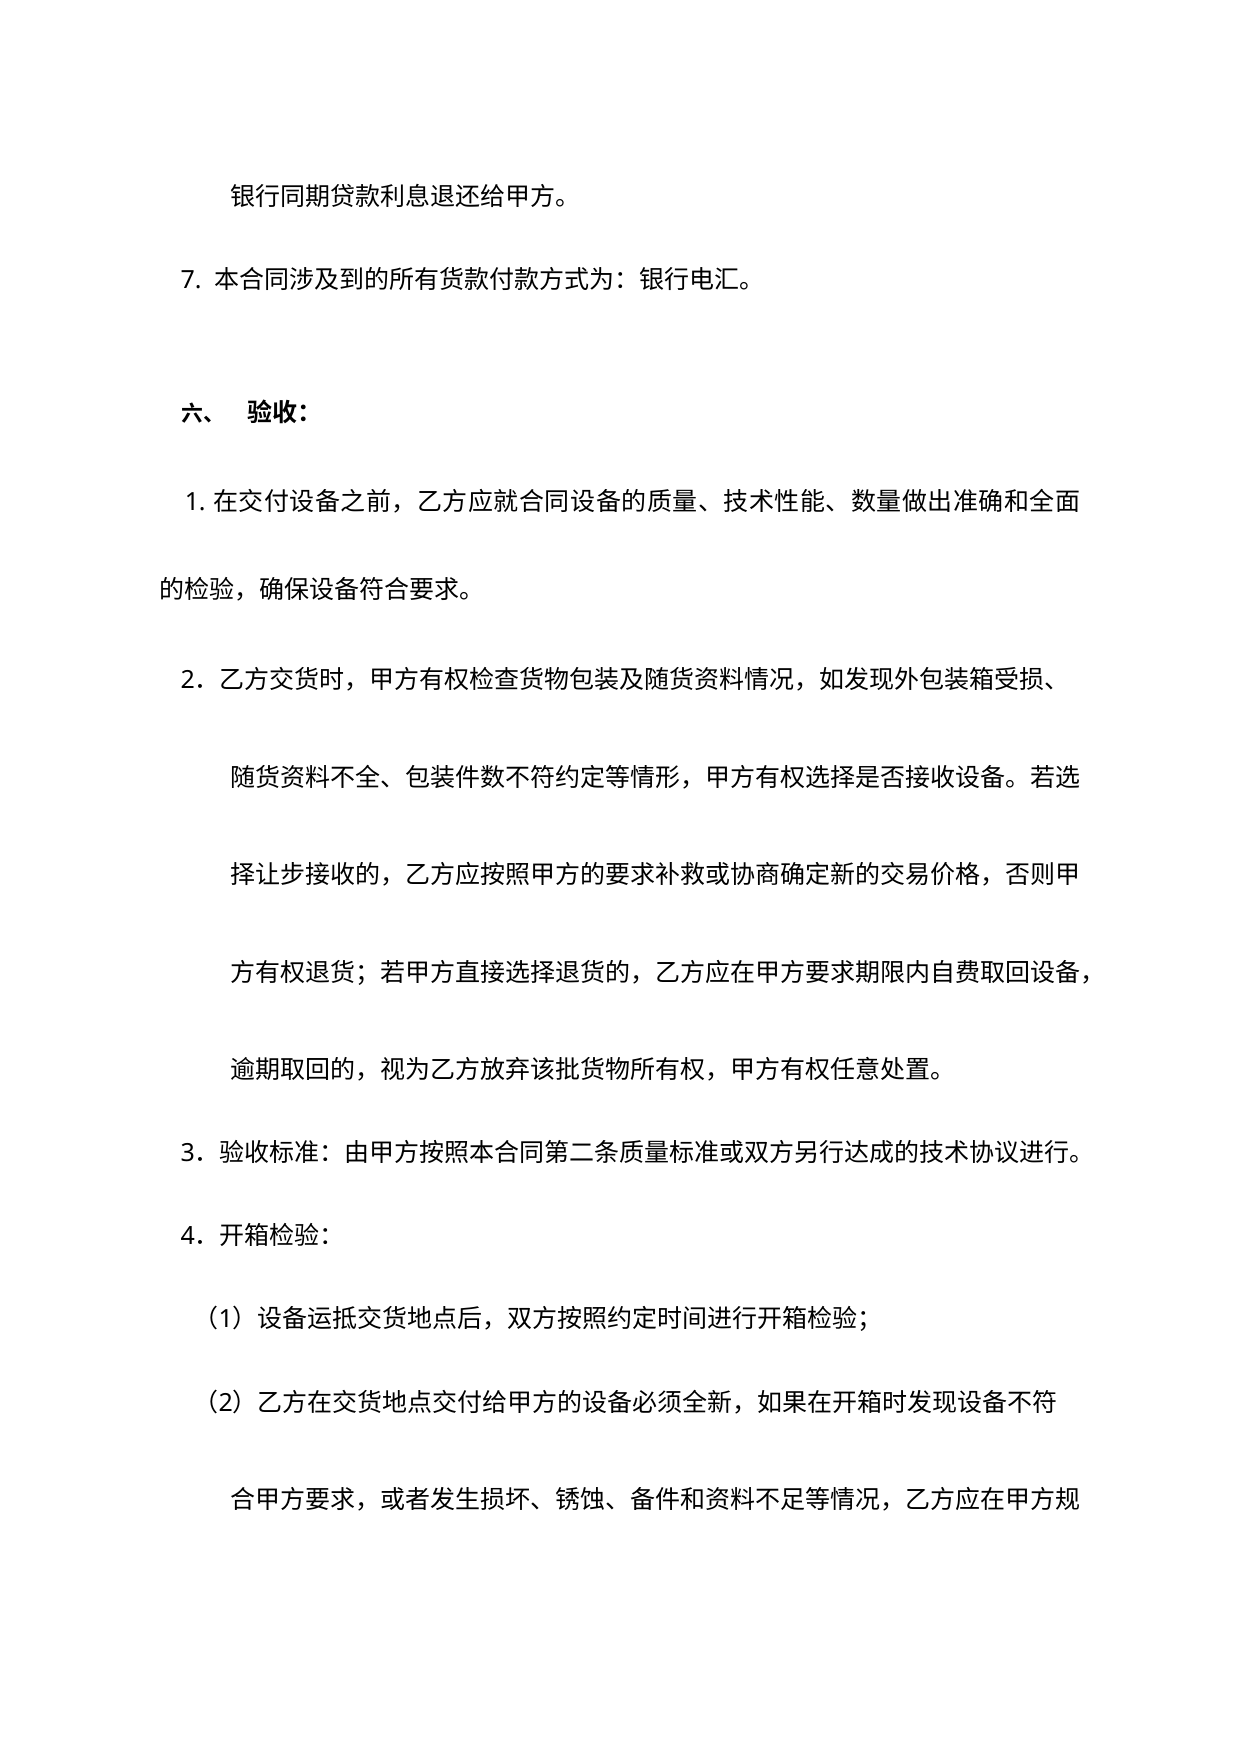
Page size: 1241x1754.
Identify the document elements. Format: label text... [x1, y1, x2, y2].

list 验收： [181, 378, 1081, 443]
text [180, 162, 1081, 227]
text 2．乙方交货时，甲方有权检查货物包装及随货资料情况，如发现外包装箱受损、随货资料不全、包装件数不符约定等情形，甲方有权选择是否接收设备。若选择让步接收的，乙方应按照甲方的要求补救或协商确定新的交易价格，否则甲方有权退货；若甲方直接选择退货的，乙方应在甲方要求期限内自费取回设备，逾期取回的，视为乙方放弃该批货物所有权，甲方有权任意处置。 [180, 645, 1081, 1100]
text 3．验收标准：由甲方按照本合同第二条质量标准或双方另行达成的技术协议进行。 [180, 1118, 1081, 1183]
text 4．开箱检验： [180, 1201, 1081, 1266]
text 7. 本合同涉及到的所有货款付款方式为：银行电汇。 [180, 245, 1081, 310]
text 1. 在交付设备之前，乙方应就合同设备的质量、技术性能、数量做出准确和全面的检验，确保设备符合要求。 [159, 467, 1081, 620]
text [180, 1368, 1081, 1530]
text （1）设备运抵交货地点后，双方按照约定时间进行开箱检验； [180, 1284, 1081, 1349]
